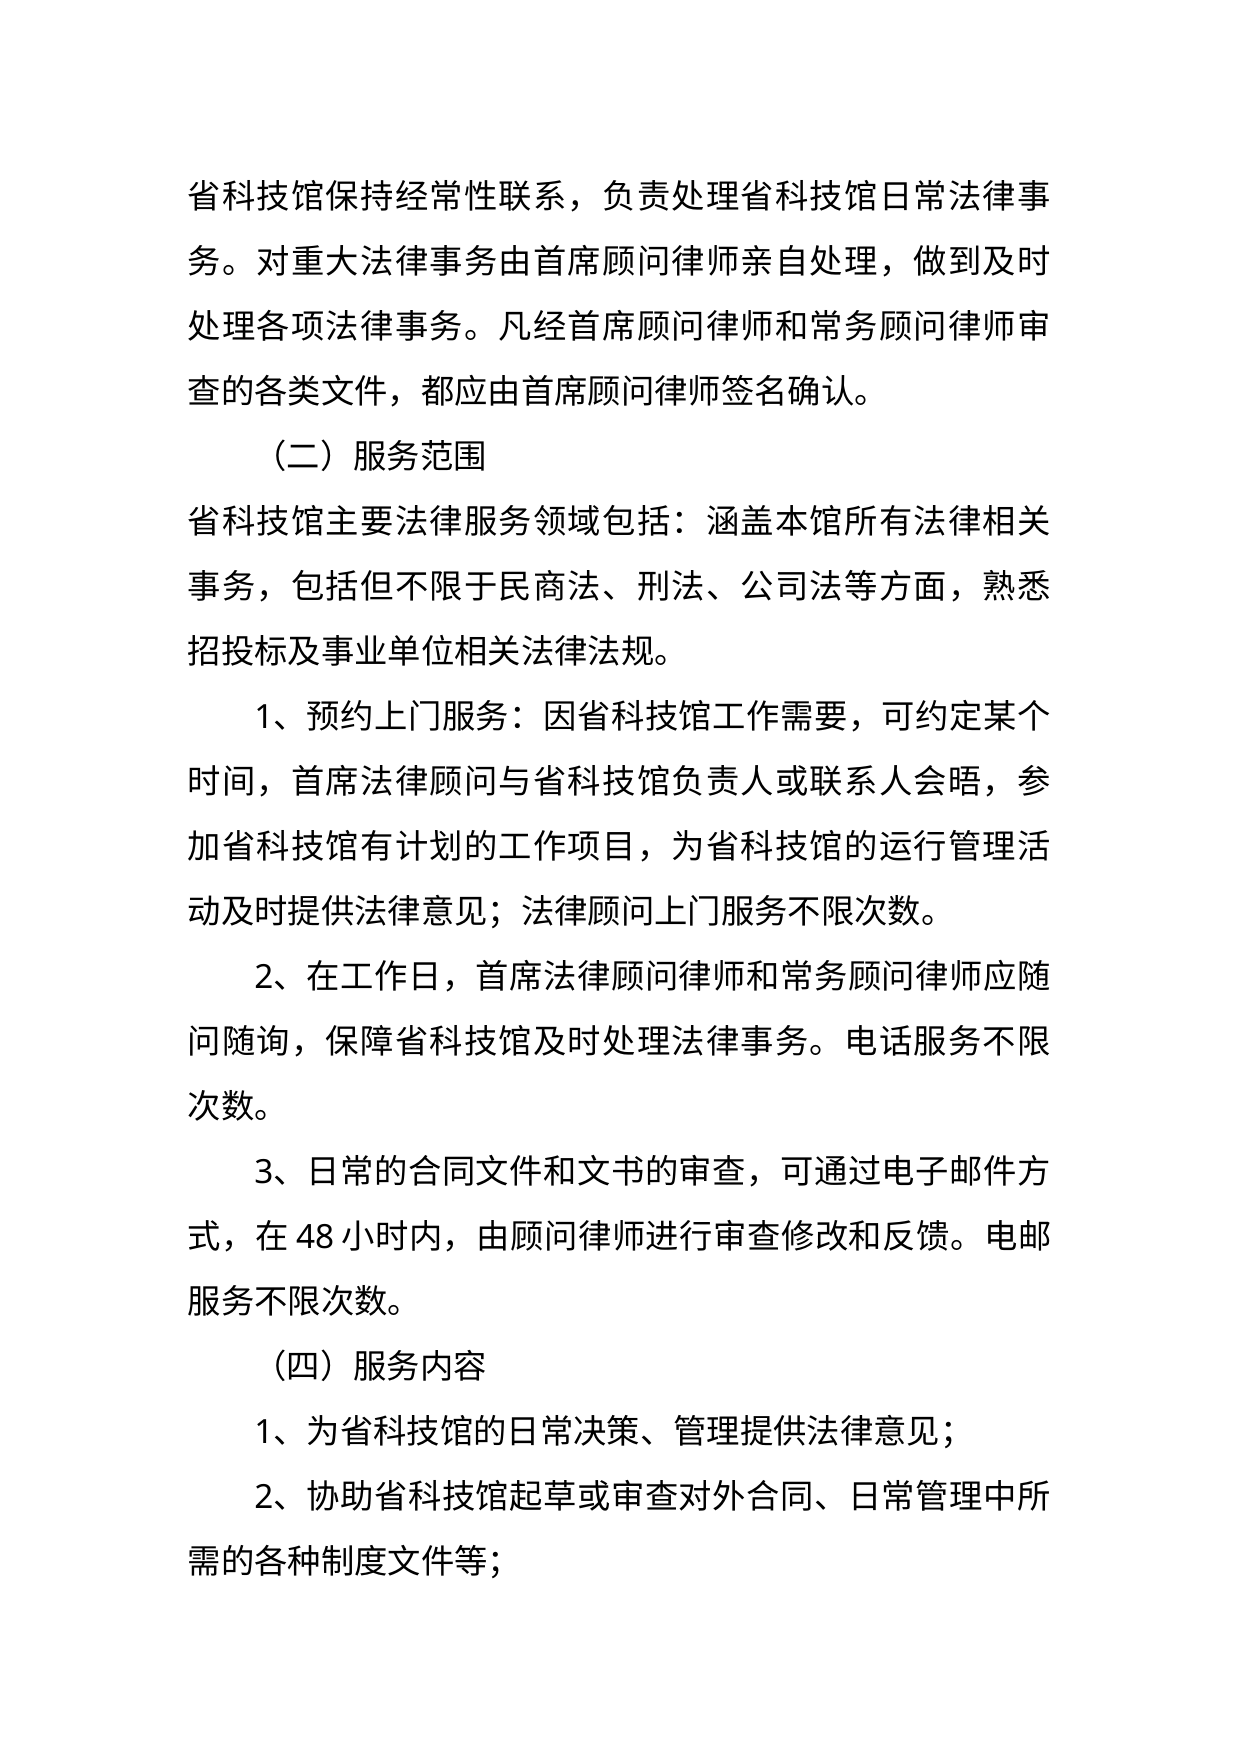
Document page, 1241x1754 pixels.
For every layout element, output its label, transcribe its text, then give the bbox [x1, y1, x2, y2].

text （二）服务范围 [253, 422, 1053, 487]
list 为省科技馆的日常决策、管理提供法律意见； [187, 1397, 1053, 1462]
list 在工作日，首席法律顾问律师和常务顾问律师应随问随询，保障省科技馆及时处理法律事务。电话服务不限次数。 [187, 942, 1053, 1137]
text 省科技馆主要法律服务领域包括：涵盖本馆所有法律相关事务，包括但不限于民商法、刑法、公司法等方面，熟悉招投标及事业单位相关法律法规。 [187, 487, 1053, 682]
text （四）服务内容 [253, 1332, 1053, 1397]
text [187, 162, 1053, 422]
list 预约上门服务：因省科技馆工作需要，可约定某个时间，首席法律顾问与省科技馆负责人或联系人会晤，参加省科技馆有计划的工作项目，为省科技馆的运行管理活动及时提供法律意见；法律顾问上门服务不限次数。 [187, 682, 1053, 942]
list 协助省科技馆起草或审查对外合同、日常管理中所需的各种制度文件等； [187, 1462, 1053, 1592]
list 日常的合同文件和文书的审查，可通过电子邮件方式，在48小时内，由顾问律师进行审查修改和反馈。电邮服务不限次数。 [187, 1137, 1053, 1332]
